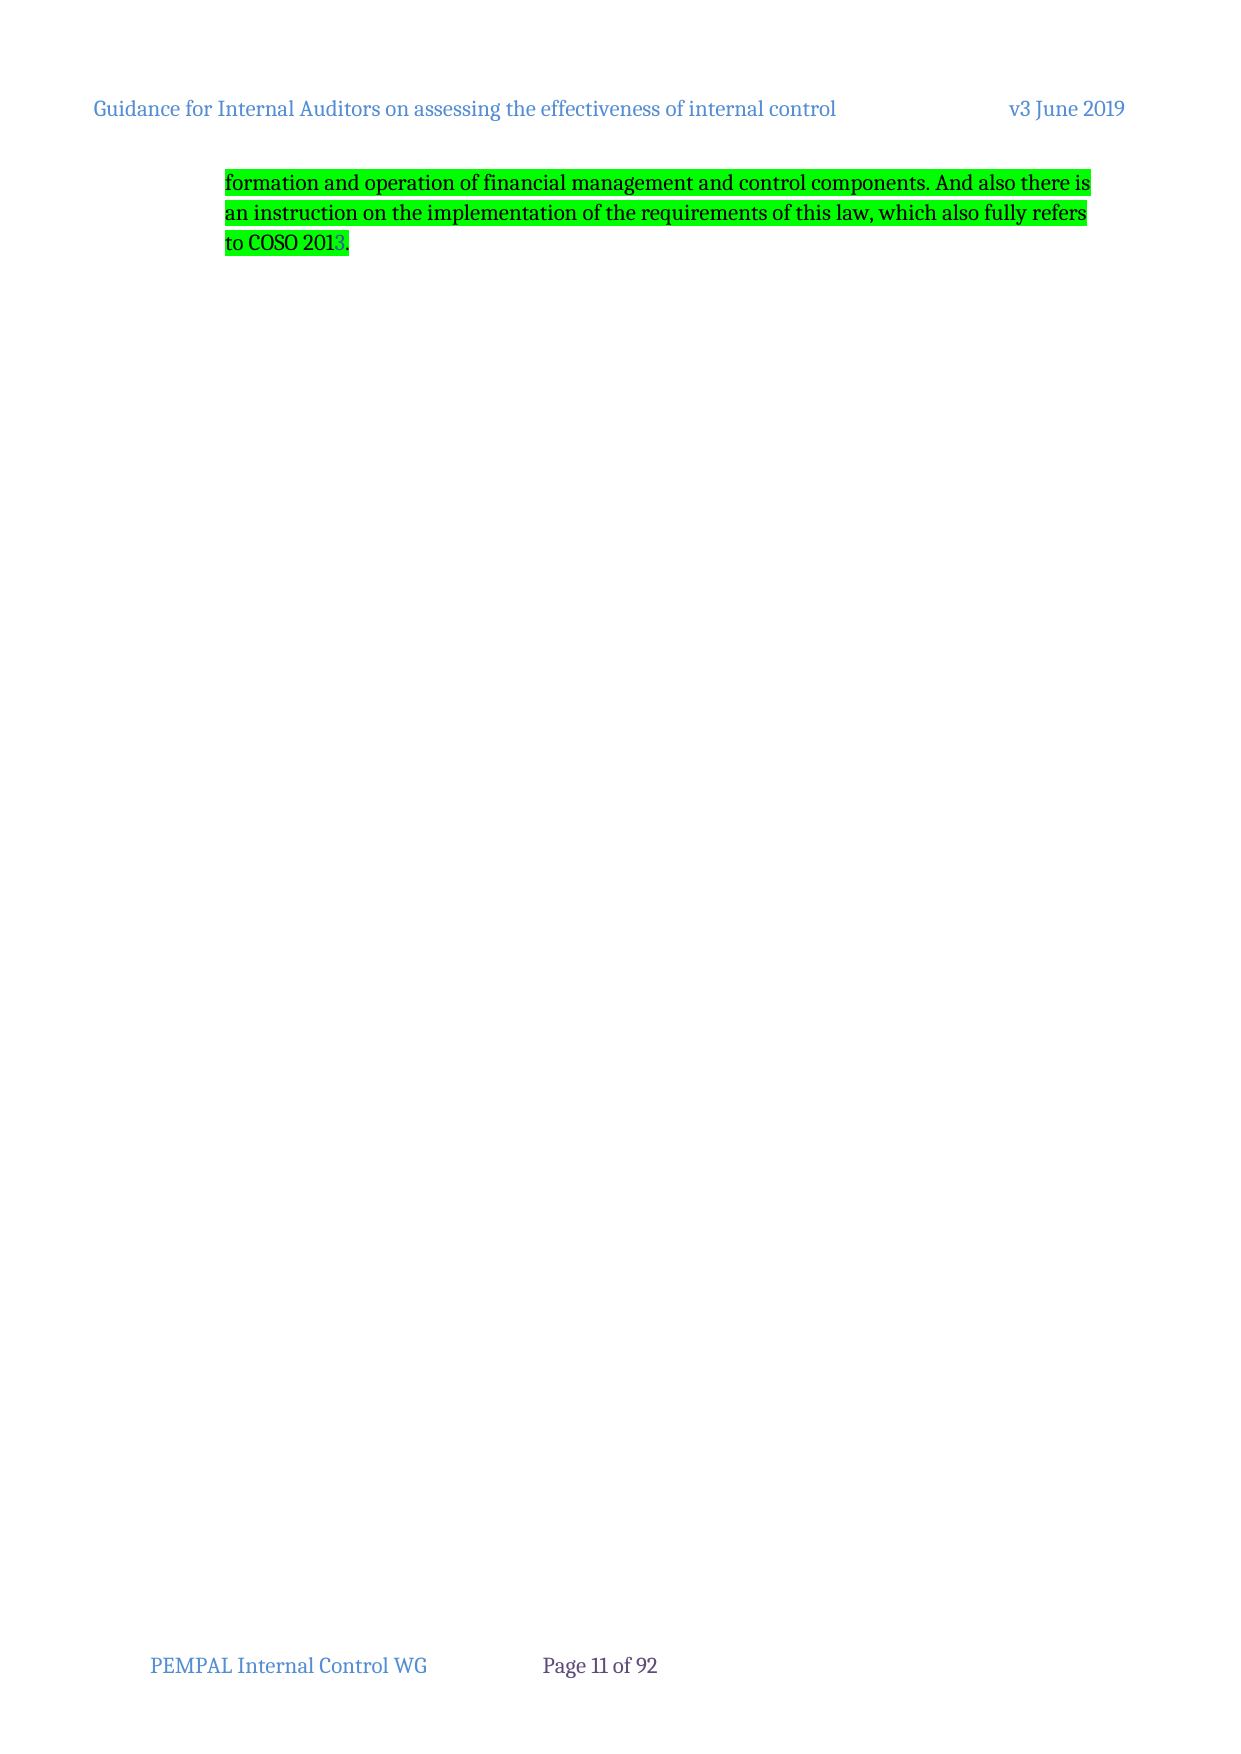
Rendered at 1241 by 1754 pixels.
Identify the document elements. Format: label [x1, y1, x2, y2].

list [225, 169, 1108, 256]
